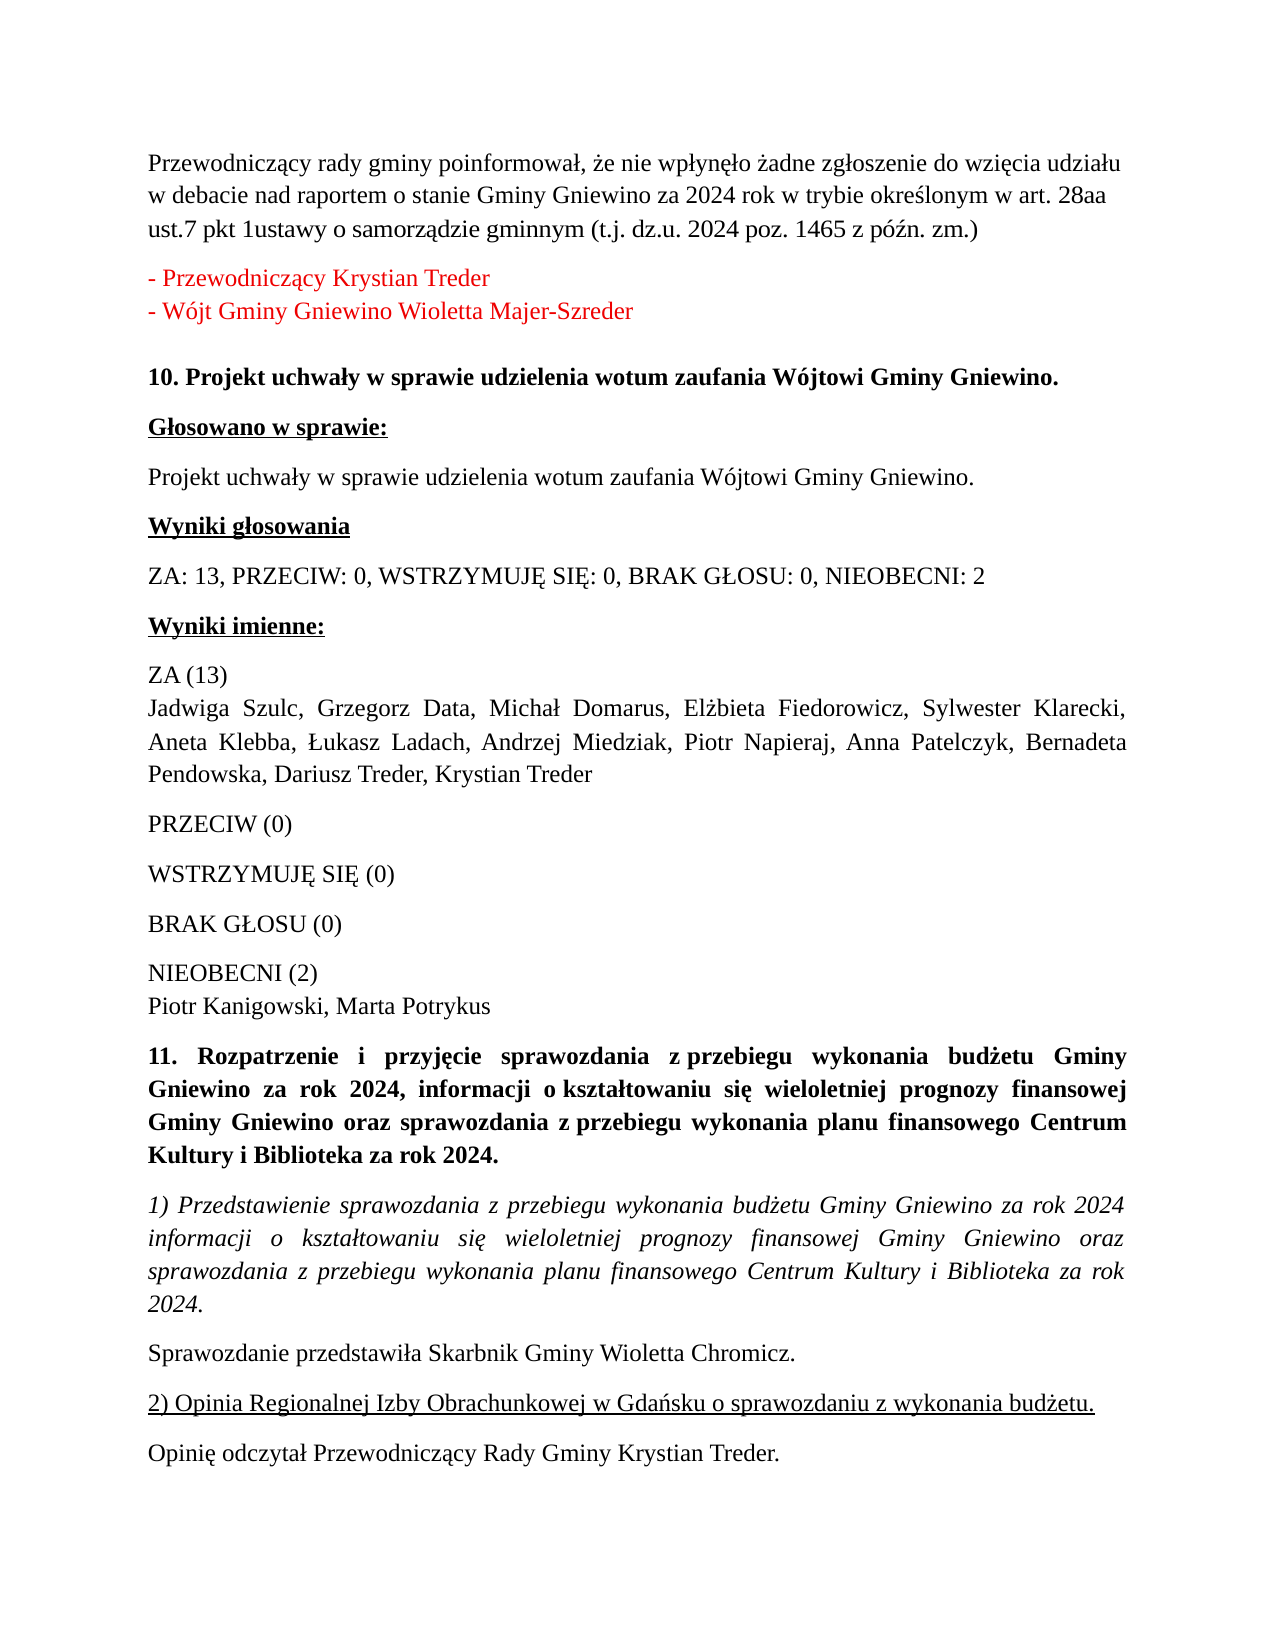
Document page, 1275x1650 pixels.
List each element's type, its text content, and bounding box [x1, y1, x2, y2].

text NIEOBECNI (2) [148, 958, 1127, 987]
text Sprawozdanie przedstawiła Skarbnik Gminy Wioletta Chromicz. [148, 1338, 1127, 1367]
text Głosowano w sprawie: [148, 412, 1127, 441]
text ZA: 13, PRZECIW: 0, WSTRZYMUJĘ SIĘ: 0, BRAK GŁOSU: 0, NIEOBECNI: 2 [148, 561, 1127, 590]
text Projekt uchwały w sprawie udzielenia wotum zaufania Wójtowi Gminy Gniewino. [148, 462, 1127, 491]
text Piotr Kanigowski, Marta Potrykus [148, 991, 1127, 1020]
text - Wójt Gminy Gniewino Wioletta Majer-Szreder [148, 296, 1127, 325]
text BRAK GŁOSU (0) [148, 909, 1127, 937]
text Wyniki imienne: [148, 611, 1127, 639]
text WSTRZYMUJĘ SIĘ (0) [148, 859, 1127, 888]
text ZA (13) [148, 661, 1127, 689]
text Przewodniczący rady gminy poinformował, że nie wpłynęło żadne zgłoszenie do wzięcia udziału w debacie nad raportem o stanie Gminy Gniewino za 2024 rok w trybie określonym w art. 28aa ust.7 pkt 1ustawy o samorządzie gminnym (t.j. dz.u. 2024 poz. 1465 z późn. zm.) [148, 148, 1127, 242]
text - Przewodniczący Krystian Treder [148, 263, 1127, 292]
text 10. Projekt uchwały w sprawie udzielenia wotum zaufania Wójtowi Gminy Gniewino. [148, 362, 1127, 391]
text Opinię odczytał Przewodniczący Rady Gminy Krystian Treder. [148, 1438, 1127, 1467]
text 1) Przedstawienie sprawozdania z przebiegu wykonania budżetu Gminy Gniewino za rok 2024 informacji o kształtowaniu się wieloletniej prognozy finansowej Gminy Gniewino oraz sprawozdania z przebiegu wykonania planu finansowego Centrum Kultury i Biblioteka za rok 2024. [148, 1190, 1127, 1318]
text 11. Rozpatrzenie i przyjęcie sprawozdania z przebiegu wykonania budżetu Gminy Gniewino za rok 2024, informacji o kształtowaniu się wieloletniej prognozy finansowej Gminy Gniewino oraz sprawozdania z przebiegu wykonania planu finansowego Centrum Kultury i Biblioteka za rok 2024. [148, 1041, 1127, 1169]
text Wyniki głosowania [148, 511, 1127, 540]
text 2) Opinia Regionalnej Izby Obrachunkowej w Gdańsku o sprawozdaniu z wykonania budżetu. [148, 1388, 1127, 1417]
text Jadwiga Szulc, Grzegorz Data, Michał Domarus, Elżbieta Fiedorowicz, Sylwester Klarecki, Aneta Klebba, Łukasz Ladach, Andrzej Miedziak, Piotr Napieraj, Anna Patelczyk, Bernadeta Pendowska, Dariusz Treder, Krystian Treder [148, 693, 1127, 788]
text PRZECIW (0) [148, 809, 1127, 838]
